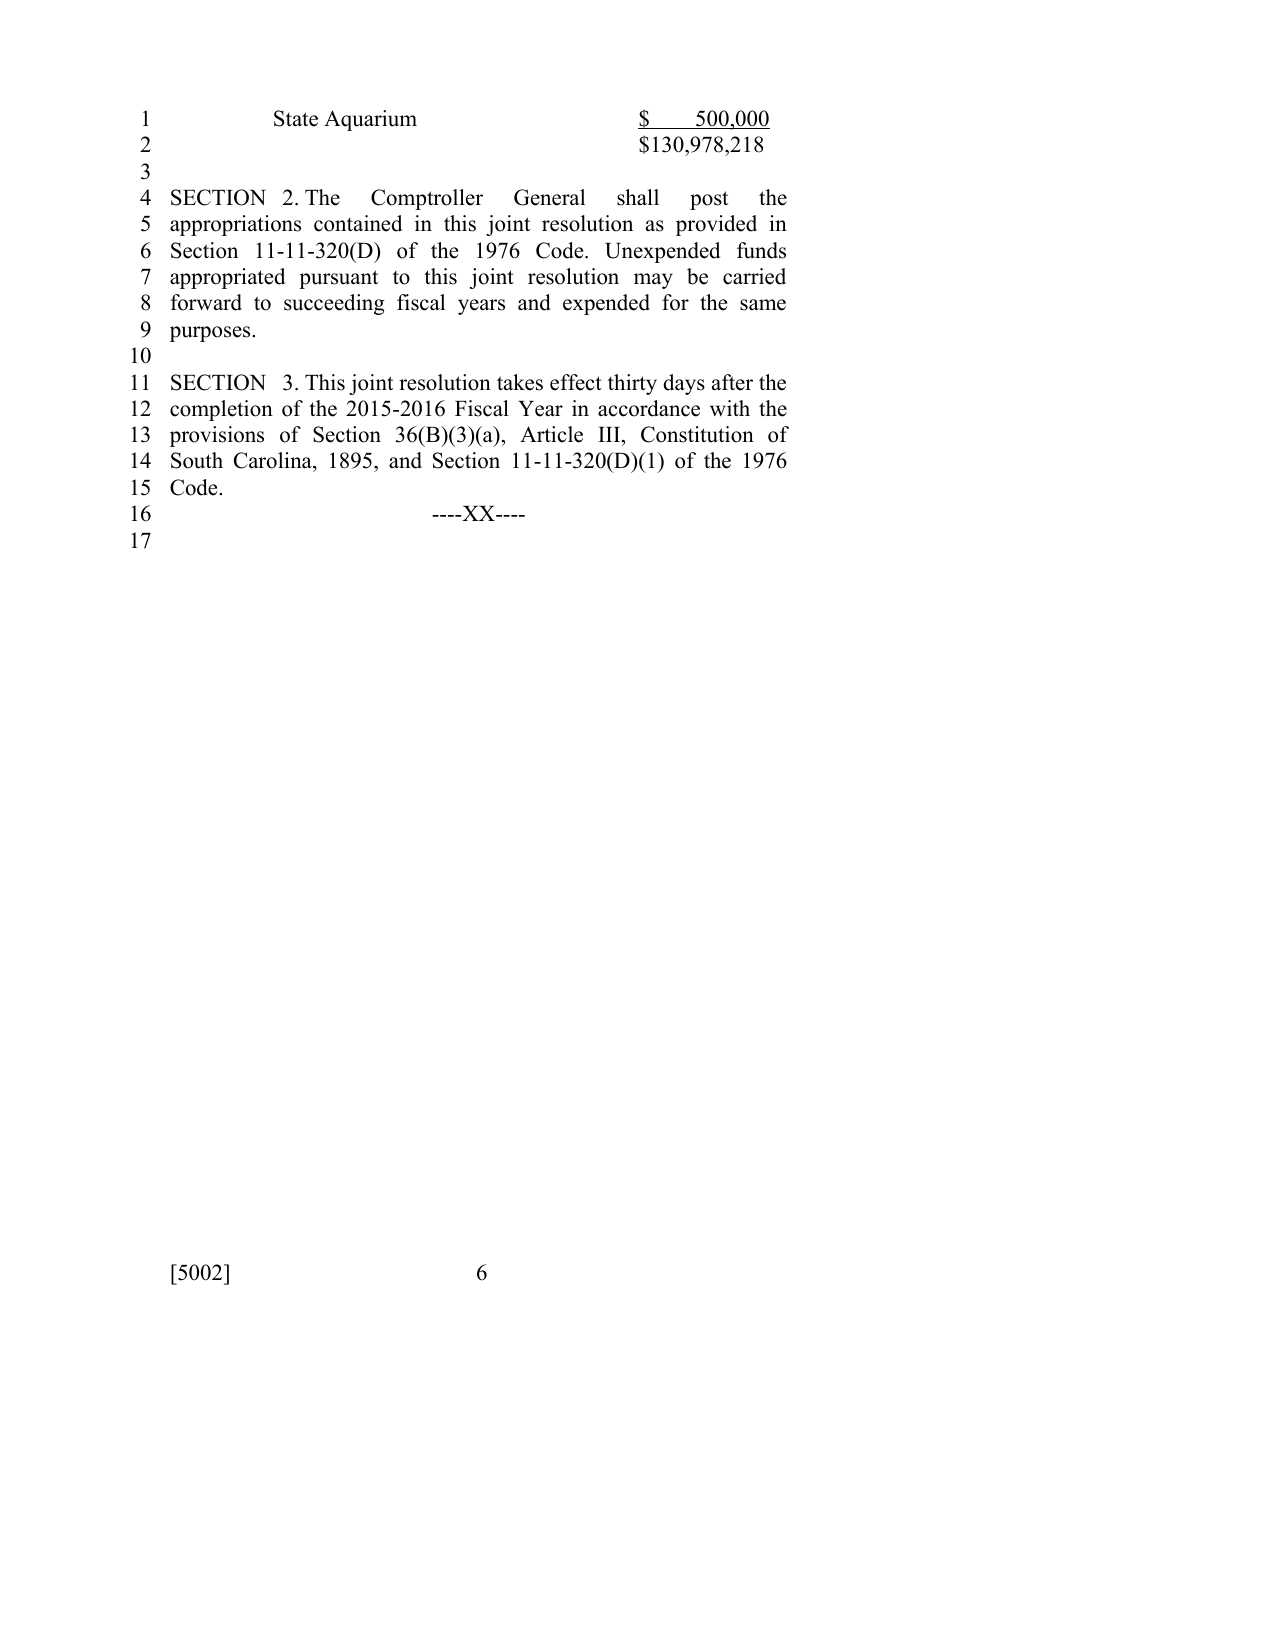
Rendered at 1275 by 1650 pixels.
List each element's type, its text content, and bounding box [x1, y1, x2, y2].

text SECTION 2. The Comptroller General shall post the appropriations contained in this joint resolution as provided in Section 11-11-320(D) of the 1976 Code. Unexpended funds appropriated pursuant to this joint resolution may be carried forward to succeeding fiscal years and expended for the same purposes. [169, 184, 787, 342]
text $130,978,218 [169, 131, 787, 158]
text SECTION 3. This joint resolution takes effect thirty days after the completion of the 2015-2016 Fiscal Year in accordance with the provisions of Section 36(B)(3)(a), Article III, Constitution of South Carolina, 1895, and Section 11-11-320(D)(1) of the 1976 Code. [169, 368, 787, 500]
text State Aquarium $ 500,000 [169, 105, 787, 131]
text ----XX---- [169, 500, 787, 527]
